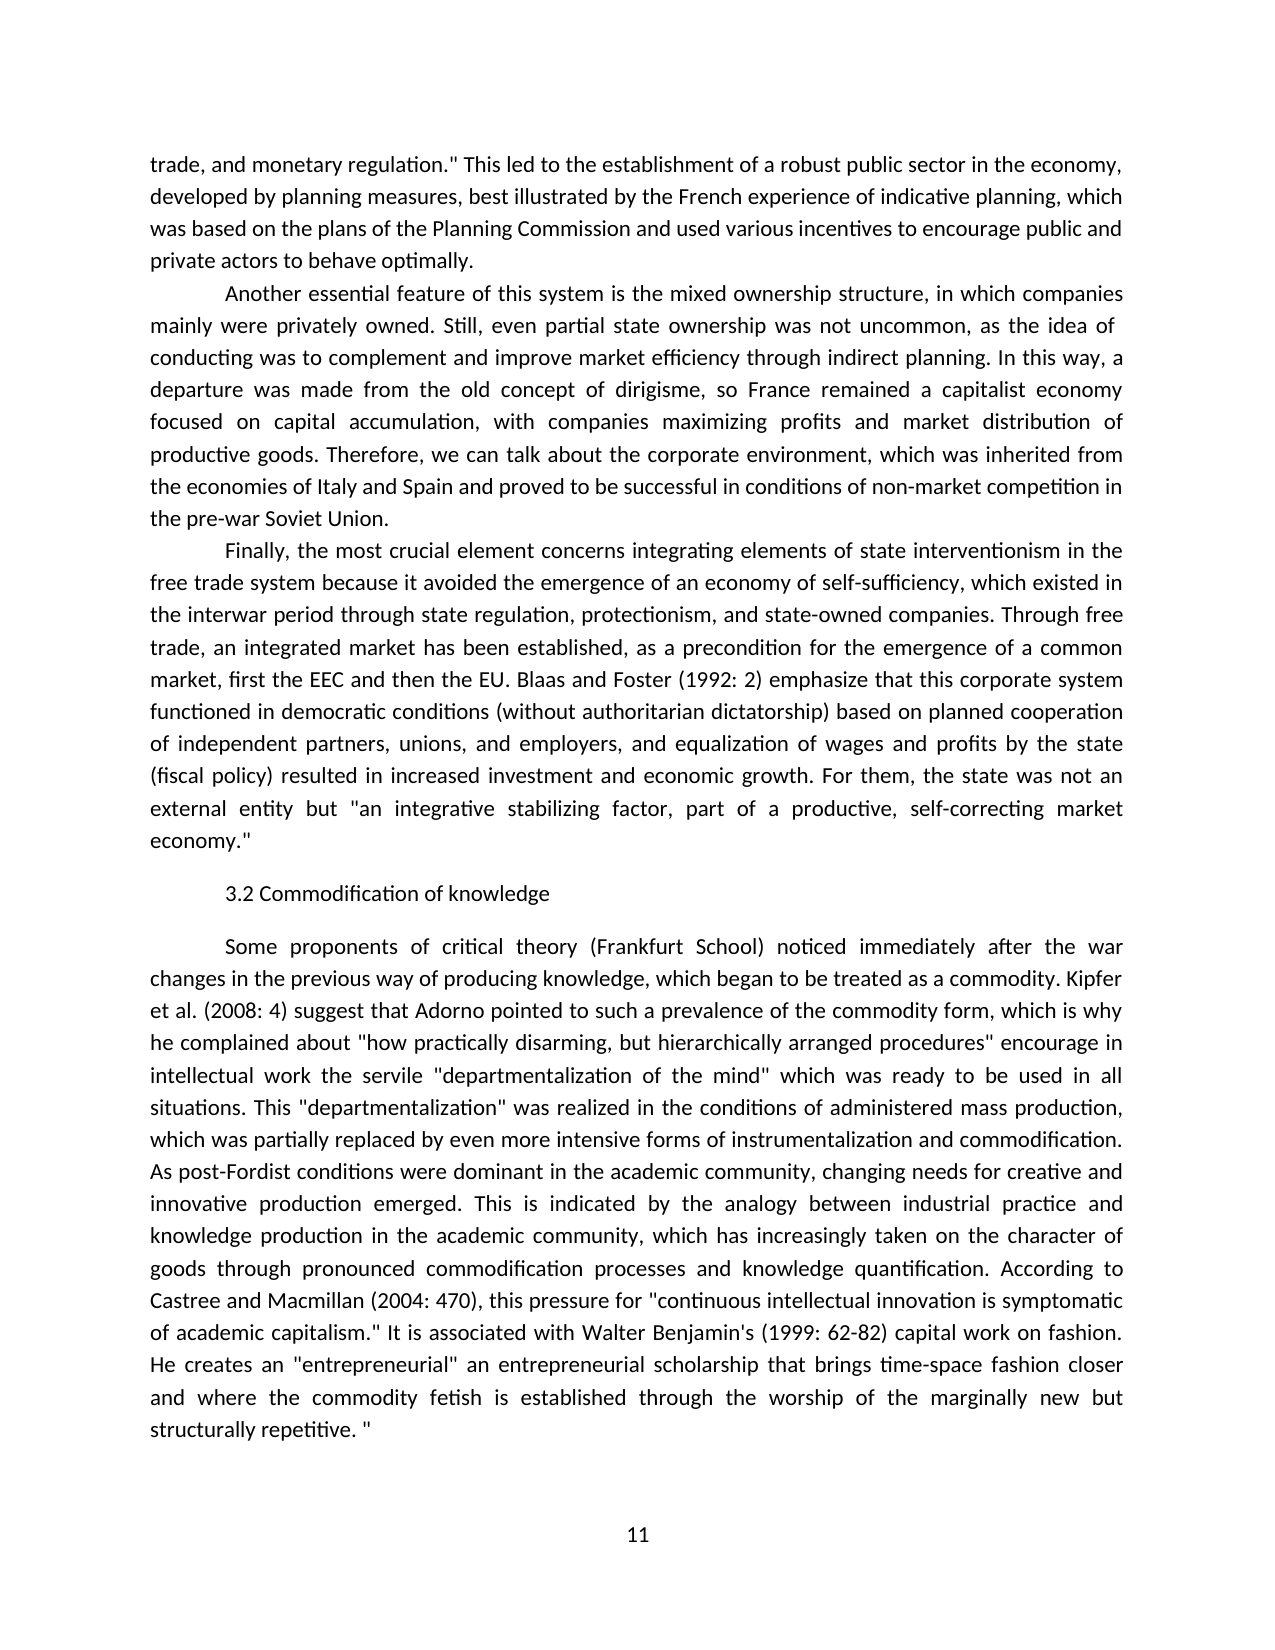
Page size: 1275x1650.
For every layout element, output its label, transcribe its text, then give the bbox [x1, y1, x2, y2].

text Another essential feature of this system is the mixed ownership structure, in which companies mainly were privately owned. Still, even partial state ownership was not uncommon, as the idea of ​​conducting was to complement and improve market efficiency through indirect planning. In this way, a departure was made from the old concept of dirigisme, so France remained a capitalist economy focused on capital accumulation, with companies maximizing profits and market distribution of productive goods. Therefore, we can talk about the corporate environment, which was inherited from the economies of Italy and Spain and proved to be successful in conditions of non-market competition in the pre-war Soviet Union. [150, 279, 1125, 532]
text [150, 150, 1125, 274]
text Some proponents of critical theory (Frankfurt School) noticed immediately after the war changes in the previous way of producing knowledge, which began to be treated as a commodity. Kipfer et al. (2008: 4) suggest that Adorno pointed to such a prevalence of the commodity form, which is why he complained about "how practically disarming, but hierarchically arranged procedures" encourage in intellectual work the servile "departmentalization of the mind" which was ready to be used in all situations. This "departmentalization" was realized in the conditions of administered mass production, which was partially replaced by even more intensive forms of instrumentalization and commodification. As post-Fordist conditions were dominant in the academic community, changing needs for creative and innovative production emerged. This is indicated by the analogy between industrial practice and knowledge production in the academic community, which has increasingly taken on the character of goods through pronounced commodification processes and knowledge quantification. According to Castree and Macmillan (2004: 470), this pressure for "continuous intellectual innovation is symptomatic of academic capitalism." It is associated with Walter Benjamin's (1999: 62-82) capital work on fashion. He creates an "entrepreneurial" an entrepreneurial scholarship that brings time-space fashion closer and where the commodity fetish is established through the worship of the marginally new but structurally repetitive. " [150, 932, 1125, 1443]
text 3.2 Commodification of knowledge [150, 879, 1125, 907]
text Finally, the most crucial element concerns integrating elements of state interventionism in the free trade system because it avoided the emergence of an economy of self-sufficiency, which existed in the interwar period through state regulation, protectionism, and state-owned companies. Through free trade, an integrated market has been established, as a precondition for the emergence of a common market, first the EEC and then the EU. Blaas and Foster (1992: 2) emphasize that this corporate system functioned in democratic conditions (without authoritarian dictatorship) based on planned cooperation of independent partners, unions, and employers, and equalization of wages and profits by the state (fiscal policy) resulted in increased investment and economic growth. For them, the state was not an external entity but "an integrative stabilizing factor, part of a productive, self-correcting market economy." [150, 536, 1125, 854]
